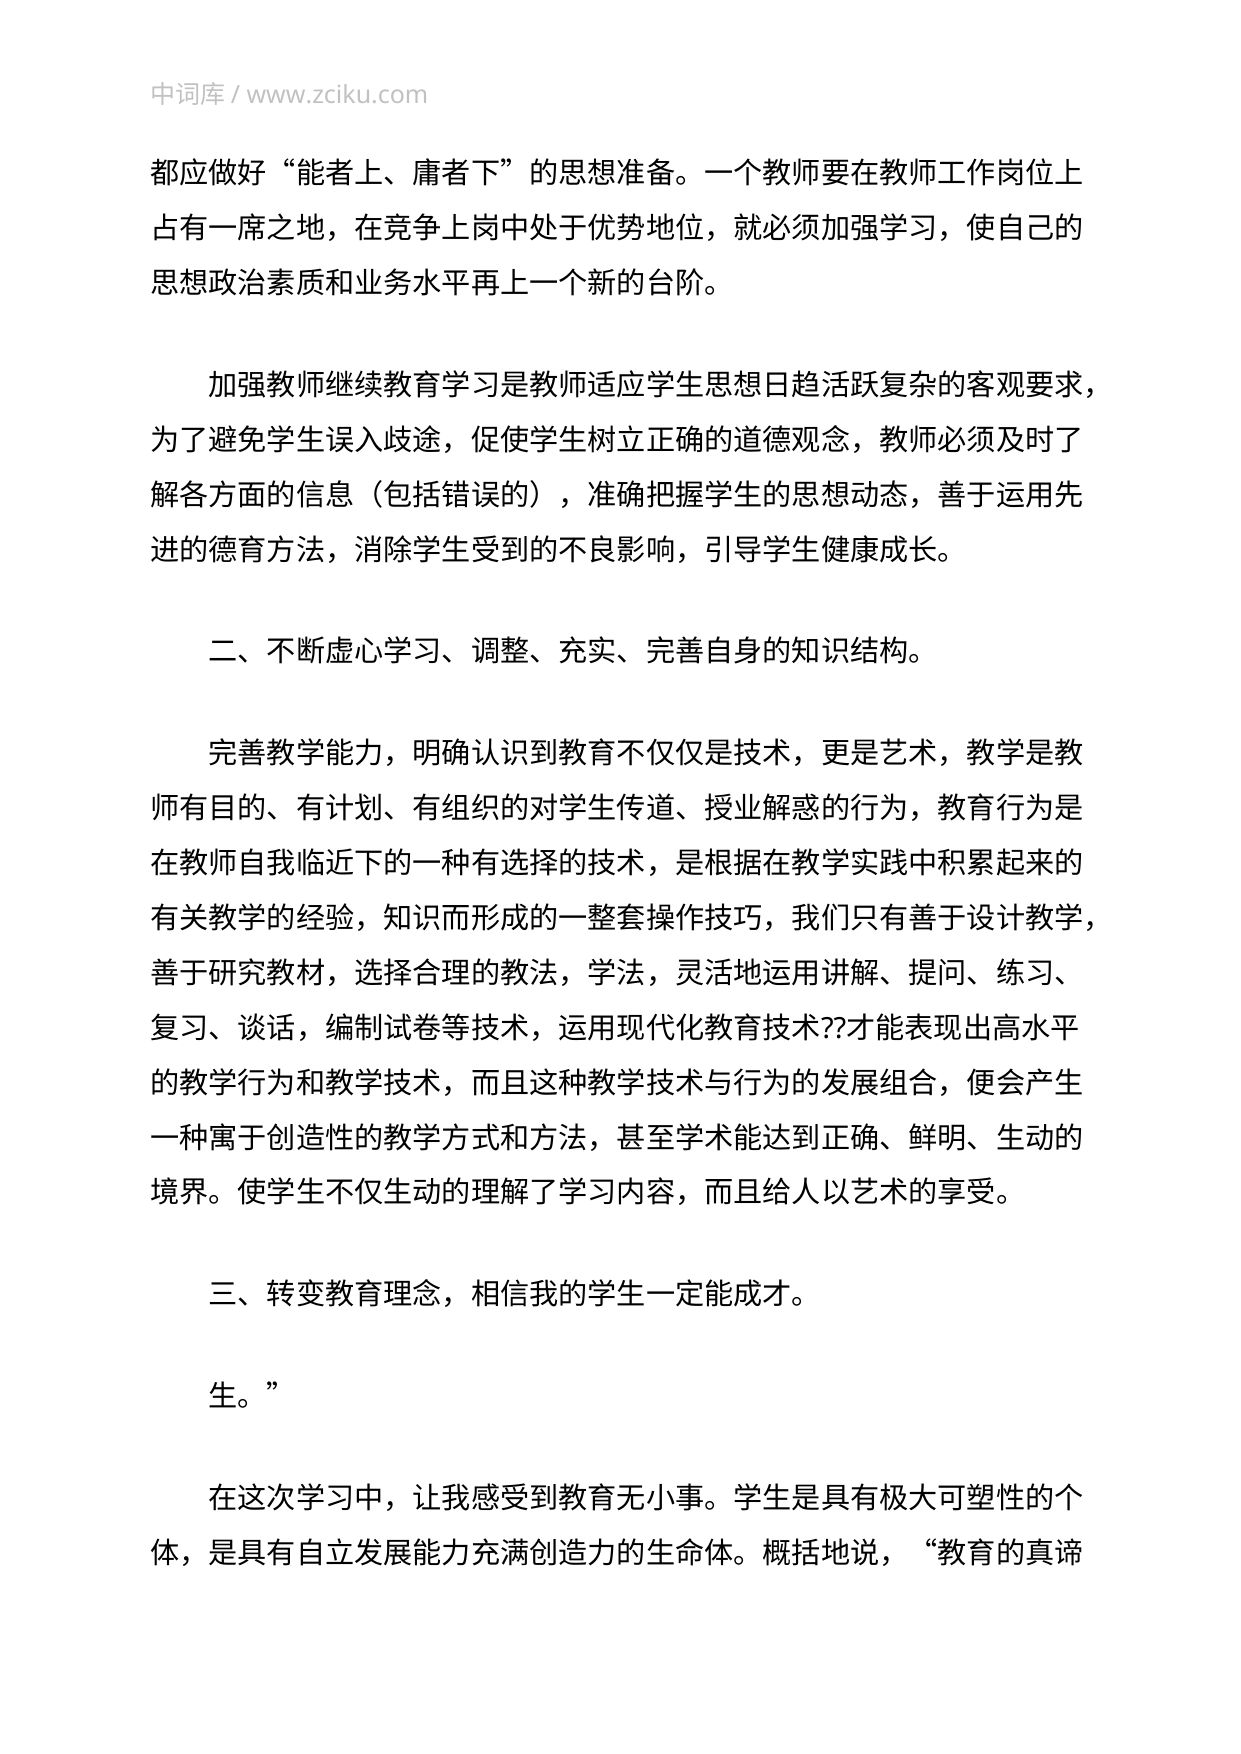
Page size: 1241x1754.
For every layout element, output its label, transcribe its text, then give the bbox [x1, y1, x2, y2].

text 加强教师继续教育学习是教师适应学生思想日趋活跃复杂的客观要求，为了避免学生误入歧途，促使学生树立正确的道德观念，教师必须及时了解各方面的信息（包括错误的），准确把握学生的思想动态，善于运用先进的德育方法，消除学生受到的不良影响，引导学生健康成长。 [150, 362, 1090, 568]
text 二、不断虚心学习、调整、充实、完善自身的知识结构。 [150, 628, 1090, 670]
text 三、转变教育理念，相信我的学生一定能成才。 [150, 1271, 1090, 1313]
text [150, 150, 1090, 302]
text 生。” [150, 1373, 1090, 1415]
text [150, 1474, 1090, 1572]
text 完善教学能力，明确认识到教育不仅仅是技术，更是艺术，教学是教师有目的、有计划、有组织的对学生传道、授业解惑的行为，教育行为是在教师自我临近下的一种有选择的技术，是根据在教学实践中积累起来的有关教学的经验，知识而形成的一整套操作技巧，我们只有善于设计教学，善于研究教材，选择合理的教法，学法，灵活地运用讲解、提问、练习、复习、谈话，编制试卷等技术，运用现代化教育技术??才能表现出高水平的教学行为和教学技术，而且这种教学技术与行为的发展组合，便会产生一种寓于创造性的教学方式和方法，甚至学术能达到正确、鲜明、生动的境界。使学生不仅生动的理解了学习内容，而且给人以艺术的享受。 [150, 730, 1090, 1211]
